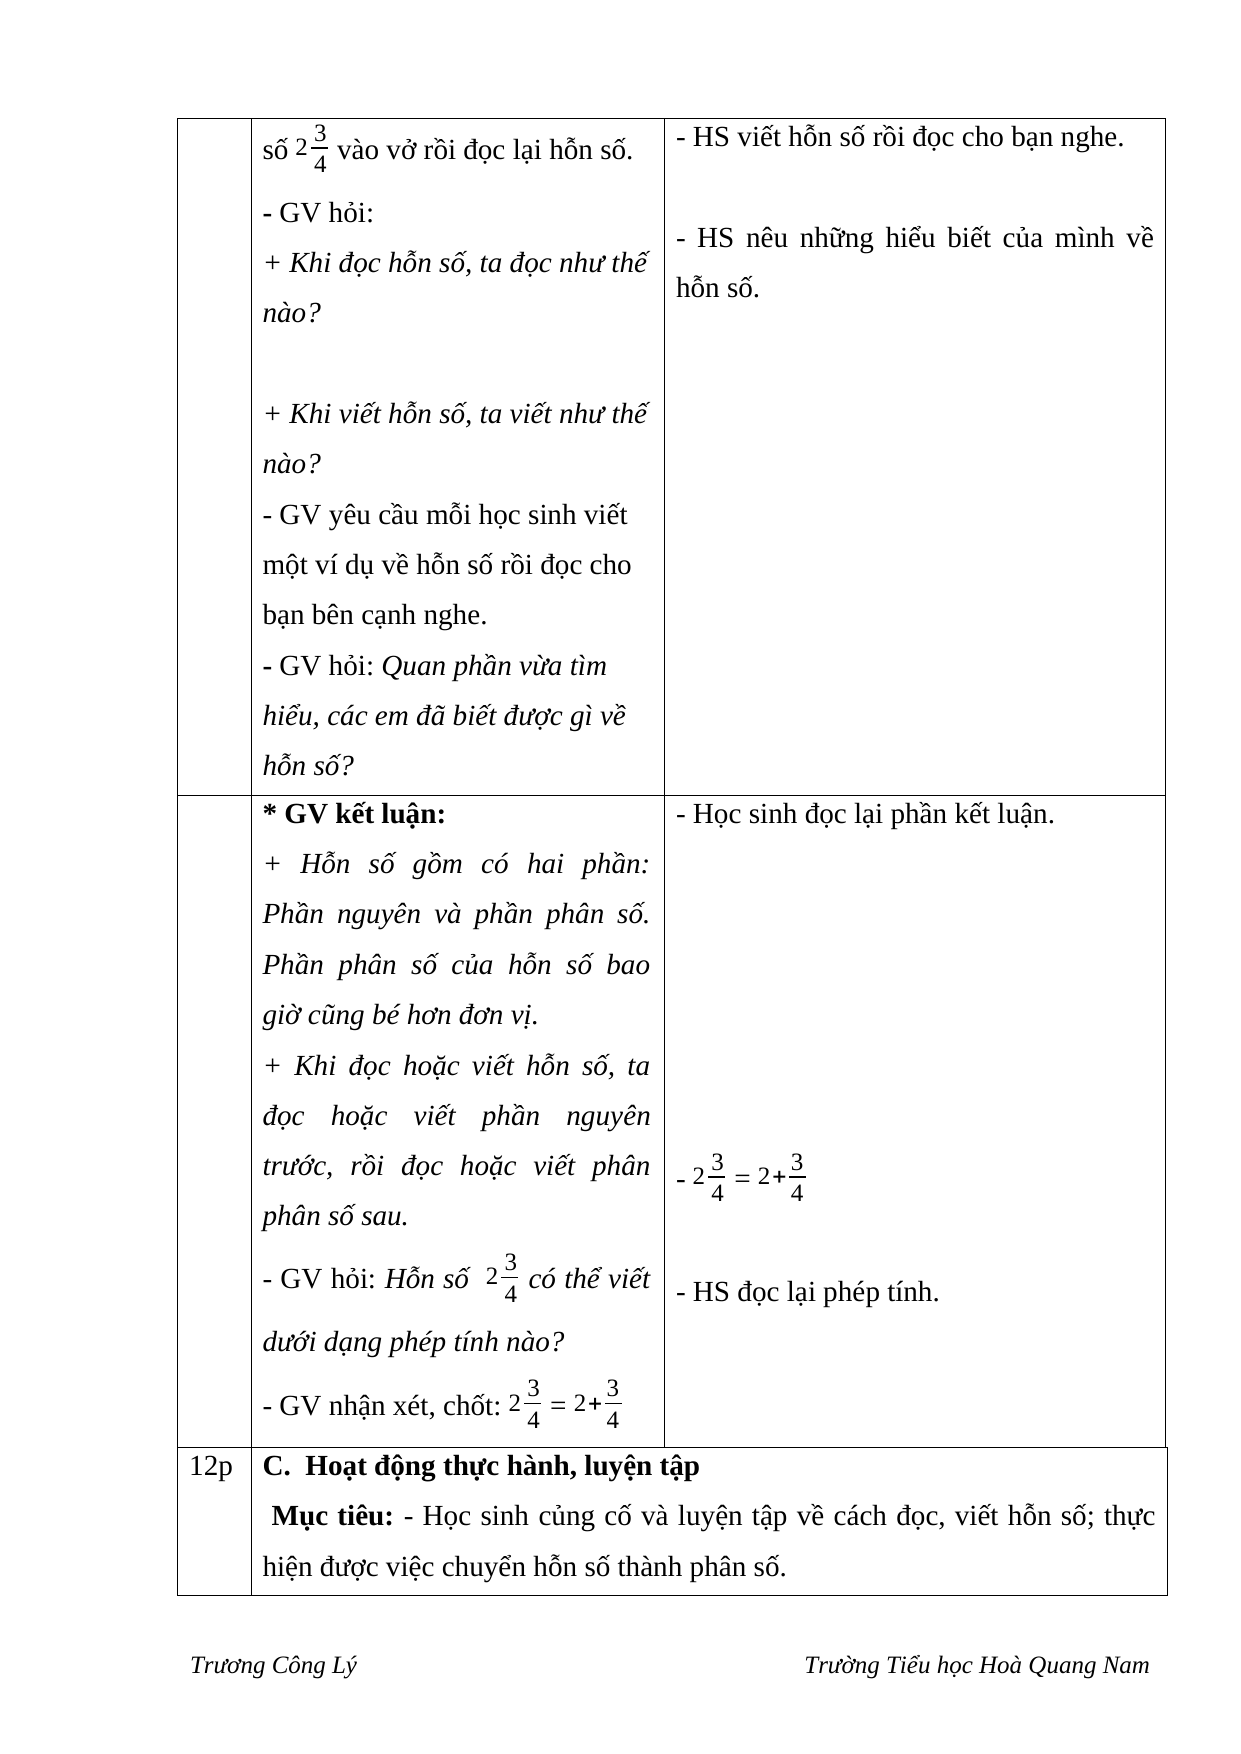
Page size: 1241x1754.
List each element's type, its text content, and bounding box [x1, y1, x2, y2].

table_cell C. Hoạt động thực hành, luyện tập Mục tiêu: - Học sinh củng cố và luyện tập về cách đọc, viết hỗn số; thực hiện được việc chuyển hỗn số thành phân số. [252, 1448, 1167, 1595]
table_cell [178, 796, 251, 1447]
table_cell - Học sinh đọc lại phần kết luận. - = - HS đọc lại phép tính. [665, 796, 1165, 1447]
table_cell 12p [178, 1448, 251, 1595]
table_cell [252, 119, 664, 795]
table_cell * GV kết luận: + Hỗn số gồm có hai phần: Phần nguyên và phần phân số. Phần phân số của hỗn số bao giờ cũng bé hơn đơn vị. + Khi đọc hoặc viết hỗn số, ta đọc hoặc viết phần nguyên trước, rồi đọc hoặc viết phân phân số sau. - GV hỏi: Hỗn số có thể viết dưới dạng phép tính nào? - GV nhận xét, chốt: = [252, 796, 664, 1447]
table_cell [665, 119, 1165, 795]
